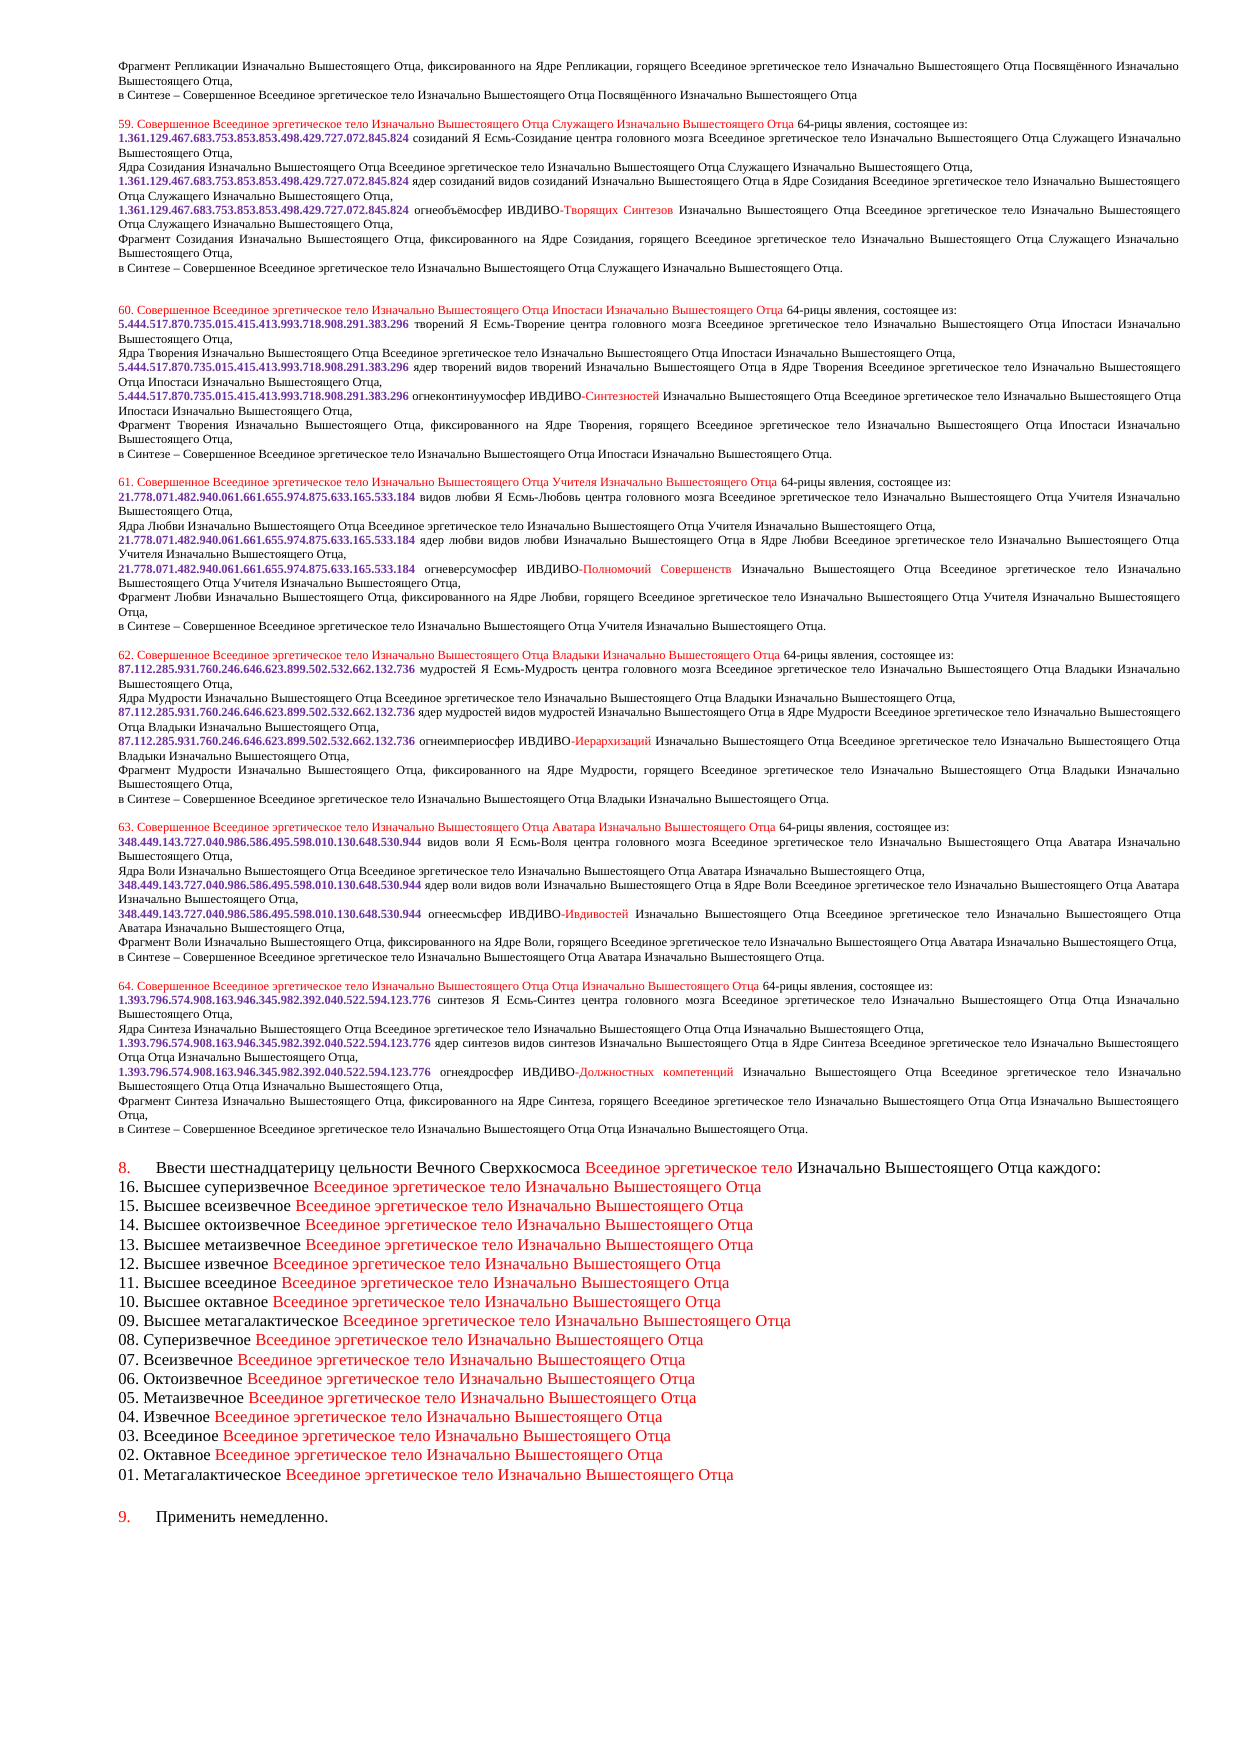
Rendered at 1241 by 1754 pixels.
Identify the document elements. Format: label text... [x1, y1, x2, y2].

text 21.778.071.482.940.061.661.655.974.875.633.165.533.184 ядер любви видов любви Изначально Вышестоящего Отца в Ядре Любви Всеединое эргетическое тело Изначально Вышестоящего Отца Учителя Изначально Вышестоящего Отца, [118, 533, 1181, 561]
text 04. Извечное Всеединое эргетическое тело Изначально Вышестоящего Отца [118, 1407, 1181, 1426]
text 21.778.071.482.940.061.661.655.974.875.633.165.533.184 огневерсумосфер ИВДИВО-Полномочий Совершенств Изначально Вышестоящего Отца Всеединое эргетическое тело Изначально Вышестоящего Отца Учителя Изначально Вышестоящего Отца, [118, 561, 1181, 590]
text 01. Метагалактическое Всеединое эргетическое тело Изначально Вышестоящего Отца [118, 1464, 1181, 1483]
text 1.393.796.574.908.163.946.345.982.392.040.522.594.123.776 огнеядросфер ИВДИВО-Должностных компетенций Изначально Вышестоящего Отца Всеединое эргетическое тело Изначально Вышестоящего Отца Отца Изначально Вышестоящего Отца, [118, 1064, 1181, 1093]
text Ядра Мудрости Изначально Вышестоящего Отца Всеединое эргетическое тело Изначально Вышестоящего Отца Владыки Изначально Вышестоящего Отца, [118, 691, 1181, 705]
text 21.778.071.482.940.061.661.655.974.875.633.165.533.184 видов любви Я Есмь-Любовь центра головного мозга Всеединое эргетическое тело Изначально Вышестоящего Отца Учителя Изначально Вышестоящего Отца, [118, 489, 1181, 518]
text 1.393.796.574.908.163.946.345.982.392.040.522.594.123.776 синтезов Я Есмь-Синтез центра головного мозга Всеединое эргетическое тело Изначально Вышестоящего Отца Отца Изначально Вышестоящего Отца, [118, 993, 1181, 1021]
list Ввести шестнадцатерицу цельности Вечного Сверхкосмоса Всеединое эргетическое тело Изначально Вышестоящего Отца каждого: [118, 1158, 1181, 1177]
text 12. Высшее извечное Всеединое эргетическое тело Изначально Вышестоящего Отца [118, 1253, 1181, 1273]
text 1.361.129.467.683.753.853.853.498.429.727.072.845.824 созиданий Я Есмь-Созидание центра головного мозга Всеединое эргетическое тело Изначально Вышестоящего Отца Служащего Изначально Вышестоящего Отца, [118, 131, 1181, 160]
text в Синтезе – Совершенное Всеединое эргетическое тело Изначально Вышестоящего Отца Ипостаси Изначально Вышестоящего Отца. [118, 446, 1181, 461]
text 64. Совершенное Всеединое эргетическое тело Изначально Вышестоящего Отца Отца Изначально Вышестоящего Отца 64-рицы явления, состоящее из: [118, 978, 1181, 993]
text 08. Суперизвечное Всеединое эргетическое тело Изначально Вышестоящего Отца [118, 1330, 1181, 1349]
text Фрагмент Воли Изначально Вышестоящего Отца, фиксированного на Ядре Воли, горящего Всеединое эргетическое тело Изначально Вышестоящего Отца Аватара Изначально Вышестоящего Отца, [118, 935, 1181, 949]
text 348.449.143.727.040.986.586.495.598.010.130.648.530.944 ядер воли видов воли Изначально Вышестоящего Отца в Ядре Воли Всеединое эргетическое тело Изначально Вышестоящего Отца Аватара Изначально Вышестоящего Отца, [118, 878, 1181, 906]
text 15. Высшее всеизвечное Всеединое эргетическое тело Изначально Вышестоящего Отца [118, 1196, 1181, 1215]
text Фрагмент Синтеза Изначально Вышестоящего Отца, фиксированного на Ядре Синтеза, горящего Всеединое эргетическое тело Изначально Вышестоящего Отца Отца Изначально Вышестоящего Отца, [118, 1093, 1181, 1122]
text Фрагмент Созидания Изначально Вышестоящего Отца, фиксированного на Ядре Созидания, горящего Всеединое эргетическое тело Изначально Вышестоящего Отца Служащего Изначально Вышестоящего Отца, [118, 232, 1181, 260]
text 59. Совершенное Всеединое эргетическое тело Изначально Вышестоящего Отца Служащего Изначально Вышестоящего Отца 64-рицы явления, состоящее из: [118, 117, 1181, 131]
text 87.112.285.931.760.246.646.623.899.502.532.662.132.736 ядер мудростей видов мудростей Изначально Вышестоящего Отца в Ядре Мудрости Всеединое эргетическое тело Изначально Вышестоящего Отца Владыки Изначально Вышестоящего Отца, [118, 705, 1181, 734]
text 10. Высшее октавное Всеединое эргетическое тело Изначально Вышестоящего Отца [118, 1292, 1181, 1311]
text в Синтезе – Совершенное Всеединое эргетическое тело Изначально Вышестоящего Отца Владыки Изначально Вышестоящего Отца. [118, 791, 1181, 806]
text в Синтезе – Совершенное Всеединое эргетическое тело Изначально Вышестоящего Отца Аватара Изначально Вышестоящего Отца. [118, 949, 1181, 964]
text 1.393.796.574.908.163.946.345.982.392.040.522.594.123.776 ядер синтезов видов синтезов Изначально Вышестоящего Отца в Ядре Синтеза Всеединое эргетическое тело Изначально Вышестоящего Отца Отца Изначально Вышестоящего Отца, [118, 1036, 1181, 1064]
text 02. Октавное Всеединое эргетическое тело Изначально Вышестоящего Отца [118, 1445, 1181, 1464]
text Ядра Созидания Изначально Вышестоящего Отца Всеединое эргетическое тело Изначально Вышестоящего Отца Служащего Изначально Вышестоящего Отца, [118, 160, 1181, 174]
text 09. Высшее метагалактическое Всеединое эргетическое тело Изначально Вышестоящего Отца [118, 1311, 1181, 1330]
text в Синтезе – Совершенное Всеединое эргетическое тело Изначально Вышестоящего Отца Служащего Изначально Вышестоящего Отца. [118, 260, 1181, 275]
text 5.444.517.870.735.015.415.413.993.718.908.291.383.296 огнеконтинуумосфер ИВДИВО-Синтезностей Изначально Вышестоящего Отца Всеединое эргетическое тело Изначально Вышестоящего Отца Ипостаси Изначально Вышестоящего Отца, [118, 389, 1181, 418]
text 63. Совершенное Всеединое эргетическое тело Изначально Вышестоящего Отца Аватара Изначально Вышестоящего Отца 64-рицы явления, состоящее из: [118, 820, 1181, 834]
text 16. Высшее суперизвечное Всеединое эргетическое тело Изначально Вышестоящего Отца [118, 1177, 1181, 1196]
text 60. Совершенное Всеединое эргетическое тело Изначально Вышестоящего Отца Ипостаси Изначально Вышестоящего Отца 64-рицы явления, состоящее из: [118, 303, 1181, 317]
text Фрагмент Любви Изначально Вышестоящего Отца, фиксированного на Ядре Любви, горящего Всеединое эргетическое тело Изначально Вышестоящего Отца Учителя Изначально Вышестоящего Отца, [118, 590, 1181, 619]
text 5.444.517.870.735.015.415.413.993.718.908.291.383.296 творений Я Есмь-Творение центра головного мозга Всеединое эргетическое тело Изначально Вышестоящего Отца Ипостаси Изначально Вышестоящего Отца, [118, 317, 1181, 346]
text Ядра Воли Изначально Вышестоящего Отца Всеединое эргетическое тело Изначально Вышестоящего Отца Аватара Изначально Вышестоящего Отца, [118, 863, 1181, 878]
text 06. Октоизвечное Всеединое эргетическое тело Изначально Вышестоящего Отца [118, 1368, 1181, 1388]
text Ядра Творения Изначально Вышестоящего Отца Всеединое эргетическое тело Изначально Вышестоящего Отца Ипостаси Изначально Вышестоящего Отца, [118, 346, 1181, 360]
text Ядра Любви Изначально Вышестоящего Отца Всеединое эргетическое тело Изначально Вышестоящего Отца Учителя Изначально Вышестоящего Отца, [118, 518, 1181, 533]
text Фрагмент Творения Изначально Вышестоящего Отца, фиксированного на Ядре Творения, горящего Всеединое эргетическое тело Изначально Вышестоящего Отца Ипостаси Изначально Вышестоящего Отца, [118, 418, 1181, 446]
text 07. Всеизвечное Всеединое эргетическое тело Изначально Вышестоящего Отца [118, 1349, 1181, 1368]
text Фрагмент Репликации Изначально Вышестоящего Отца, фиксированного на Ядре Репликации, горящего Всеединое эргетическое тело Изначально Вышестоящего Отца Посвящённого Изначально Вышестоящего Отца, [118, 59, 1181, 88]
text 87.112.285.931.760.246.646.623.899.502.532.662.132.736 огнеимпериосфер ИВДИВО-Иерархизаций Изначально Вышестоящего Отца Всеединое эргетическое тело Изначально Вышестоящего Отца Владыки Изначально Вышестоящего Отца, [118, 734, 1181, 763]
text Ядра Синтеза Изначально Вышестоящего Отца Всеединое эргетическое тело Изначально Вышестоящего Отца Отца Изначально Вышестоящего Отца, [118, 1021, 1181, 1036]
text 13. Высшее метаизвечное Всеединое эргетическое тело Изначально Вышестоящего Отца [118, 1234, 1181, 1253]
text 03. Всеединое Всеединое эргетическое тело Изначально Вышестоящего Отца [118, 1426, 1181, 1445]
text в Синтезе – Совершенное Всеединое эргетическое тело Изначально Вышестоящего Отца Посвящённого Изначально Вышестоящего Отца [118, 88, 1181, 102]
text Фрагмент Мудрости Изначально Вышестоящего Отца, фиксированного на Ядре Мудрости, горящего Всеединое эргетическое тело Изначально Вышестоящего Отца Владыки Изначально Вышестоящего Отца, [118, 763, 1181, 791]
text 14. Высшее октоизвечное Всеединое эргетическое тело Изначально Вышестоящего Отца [118, 1215, 1181, 1234]
text 1.361.129.467.683.753.853.853.498.429.727.072.845.824 огнеобъёмосфер ИВДИВО-Творящих Синтезов Изначально Вышестоящего Отца Всеединое эргетическое тело Изначально Вышестоящего Отца Служащего Изначально Вышестоящего Отца, [118, 203, 1181, 232]
text 5.444.517.870.735.015.415.413.993.718.908.291.383.296 ядер творений видов творений Изначально Вышестоящего Отца в Ядре Творения Всеединое эргетическое тело Изначально Вышестоящего Отца Ипостаси Изначально Вышестоящего Отца, [118, 360, 1181, 389]
text 1.361.129.467.683.753.853.853.498.429.727.072.845.824 ядер созиданий видов созиданий Изначально Вышестоящего Отца в Ядре Созидания Всеединое эргетическое тело Изначально Вышестоящего Отца Служащего Изначально Вышестоящего Отца, [118, 174, 1181, 203]
text 348.449.143.727.040.986.586.495.598.010.130.648.530.944 видов воли Я Есмь-Воля центра головного мозга Всеединое эргетическое тело Изначально Вышестоящего Отца Аватара Изначально Вышестоящего Отца, [118, 834, 1181, 863]
text 348.449.143.727.040.986.586.495.598.010.130.648.530.944 огнеесмьсфер ИВДИВО-Ивдивостей Изначально Вышестоящего Отца Всеединое эргетическое тело Изначально Вышестоящего Отца Аватара Изначально Вышестоящего Отца, [118, 906, 1181, 935]
text 61. Совершенное Всеединое эргетическое тело Изначально Вышестоящего Отца Учителя Изначально Вышестоящего Отца 64-рицы явления, состоящее из: [118, 475, 1181, 489]
text 87.112.285.931.760.246.646.623.899.502.532.662.132.736 мудростей Я Есмь-Мудрость центра головного мозга Всеединое эргетическое тело Изначально Вышестоящего Отца Владыки Изначально Вышестоящего Отца, [118, 662, 1181, 691]
text 05. Метаизвечное Всеединое эргетическое тело Изначально Вышестоящего Отца [118, 1388, 1181, 1407]
text в Синтезе – Совершенное Всеединое эргетическое тело Изначально Вышестоящего Отца Учителя Изначально Вышестоящего Отца. [118, 619, 1181, 633]
text 11. Высшее всеединое Всеединое эргетическое тело Изначально Вышестоящего Отца [118, 1273, 1181, 1292]
list Применить немедленно. [118, 1507, 1181, 1526]
text в Синтезе – Совершенное Всеединое эргетическое тело Изначально Вышестоящего Отца Отца Изначально Вышестоящего Отца. [118, 1122, 1181, 1136]
text 62. Совершенное Всеединое эргетическое тело Изначально Вышестоящего Отца Владыки Изначально Вышестоящего Отца 64-рицы явления, состоящее из: [118, 648, 1181, 662]
